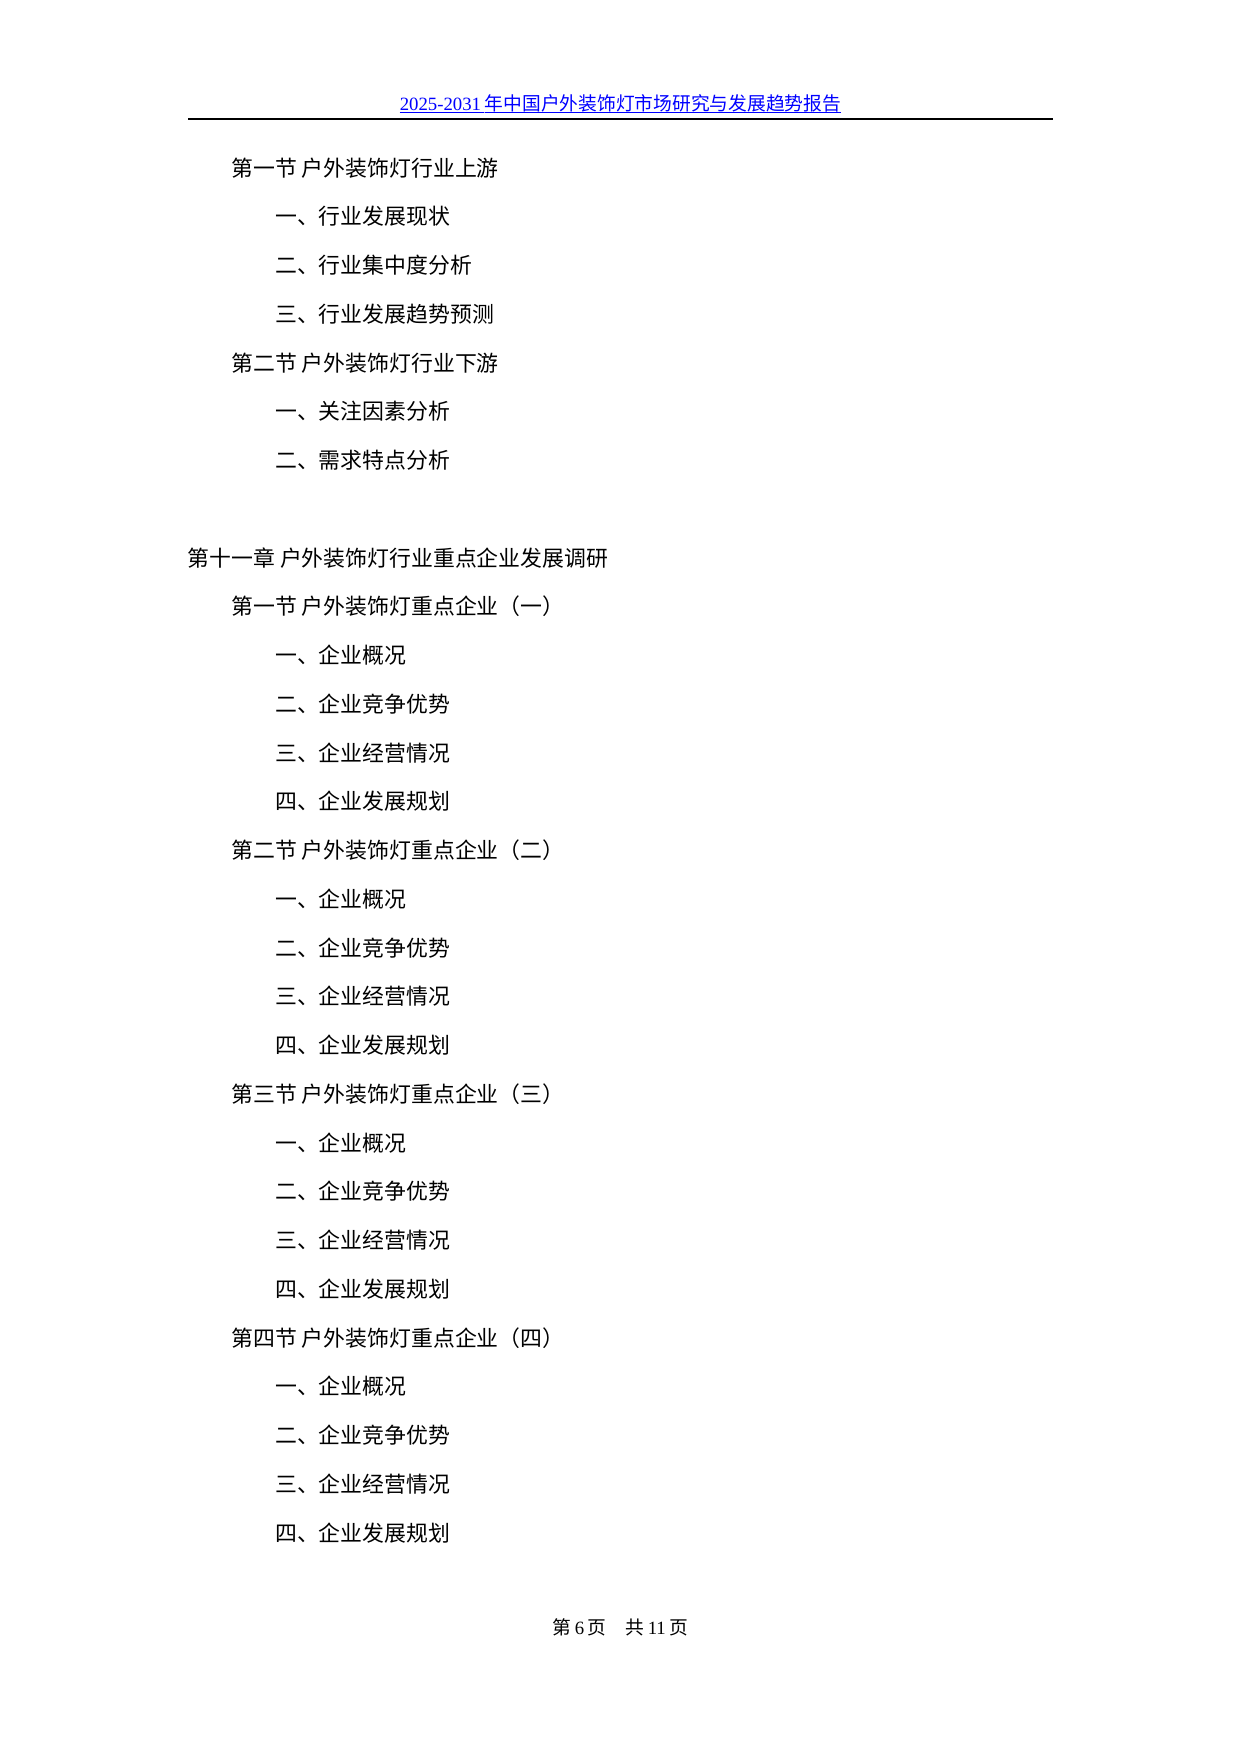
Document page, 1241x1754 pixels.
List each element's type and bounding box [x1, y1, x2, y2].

text [187, 150, 1053, 1548]
